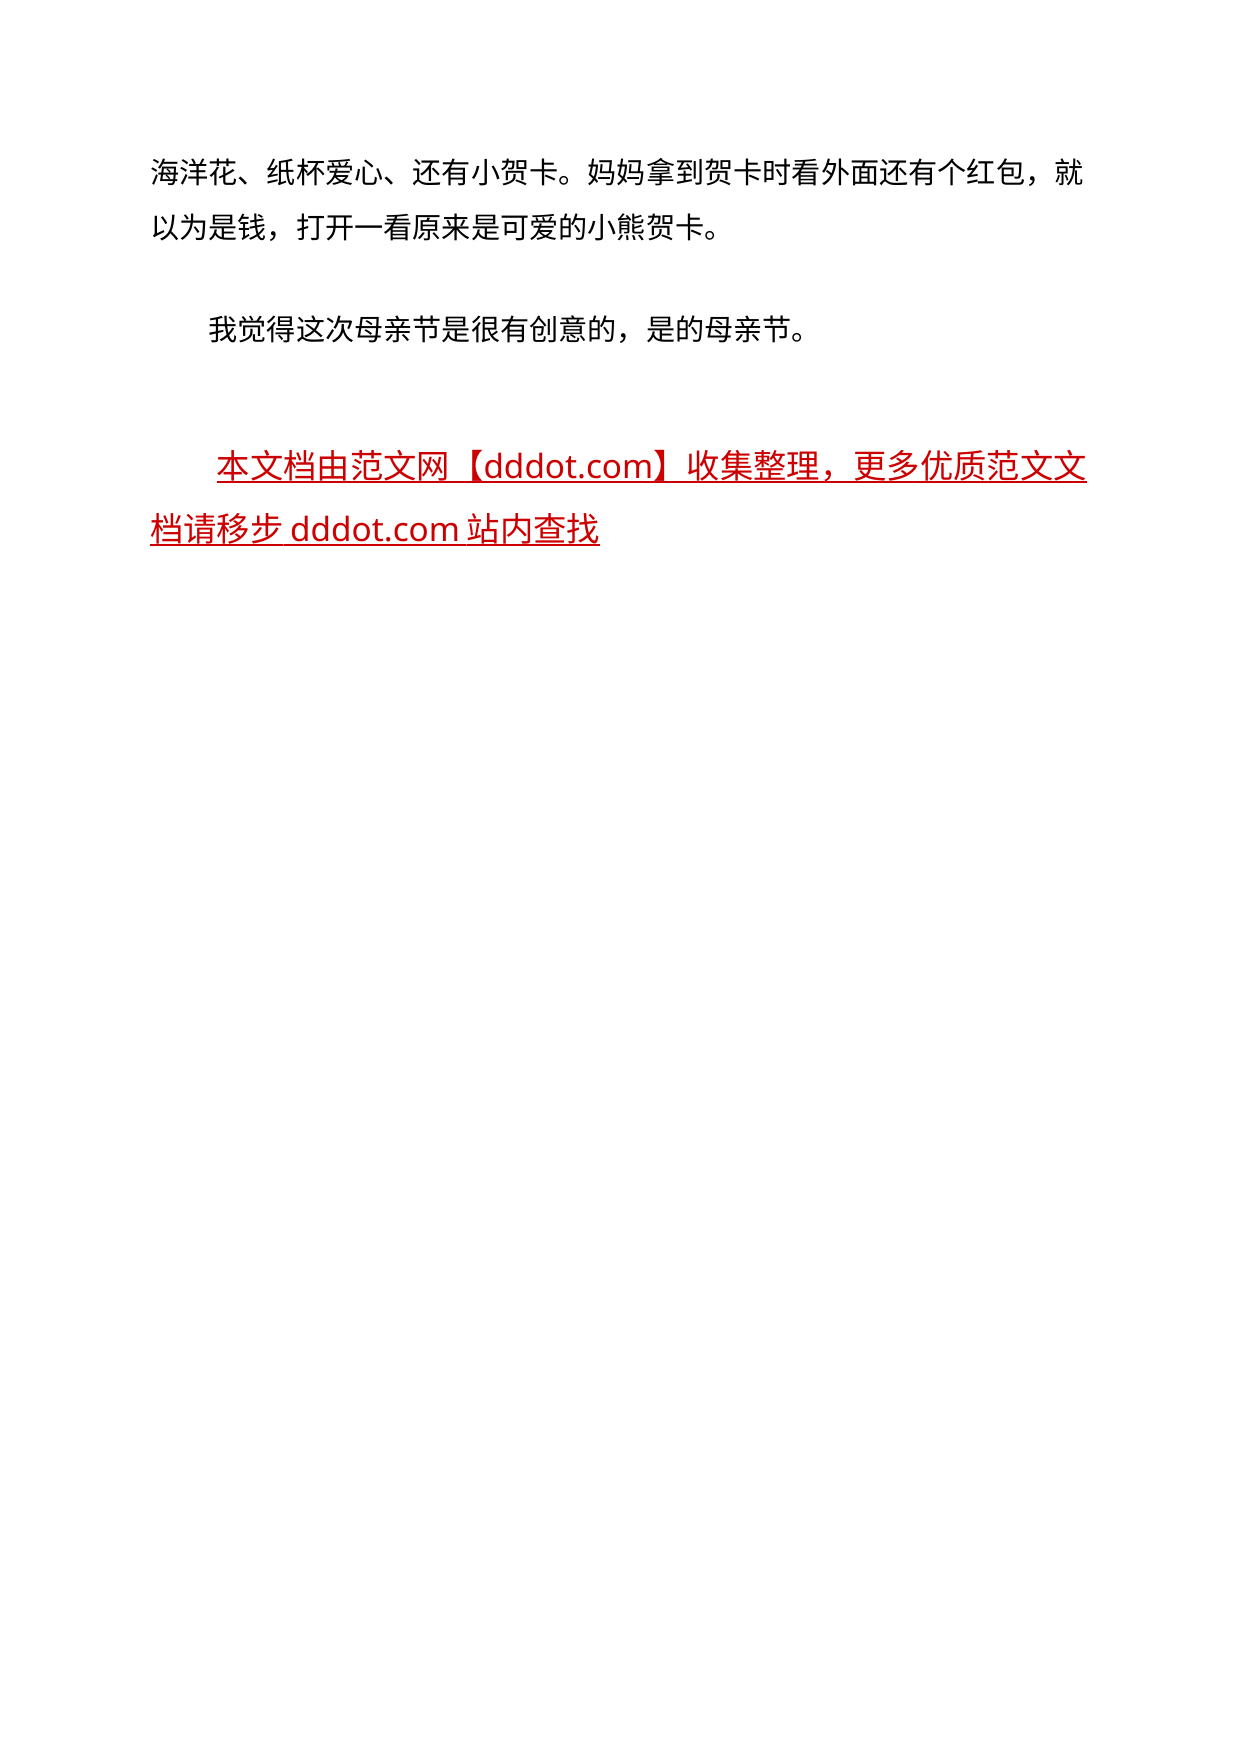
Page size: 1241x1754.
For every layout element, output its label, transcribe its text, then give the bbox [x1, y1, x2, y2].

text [150, 150, 1090, 247]
text 本文档由范文网【dddot.com】收集整理，更多优质范文文档请移步dddot.com站内查找 [150, 440, 1090, 551]
text 我觉得这次母亲节是很有创意的，是的母亲节。 [150, 307, 1090, 349]
